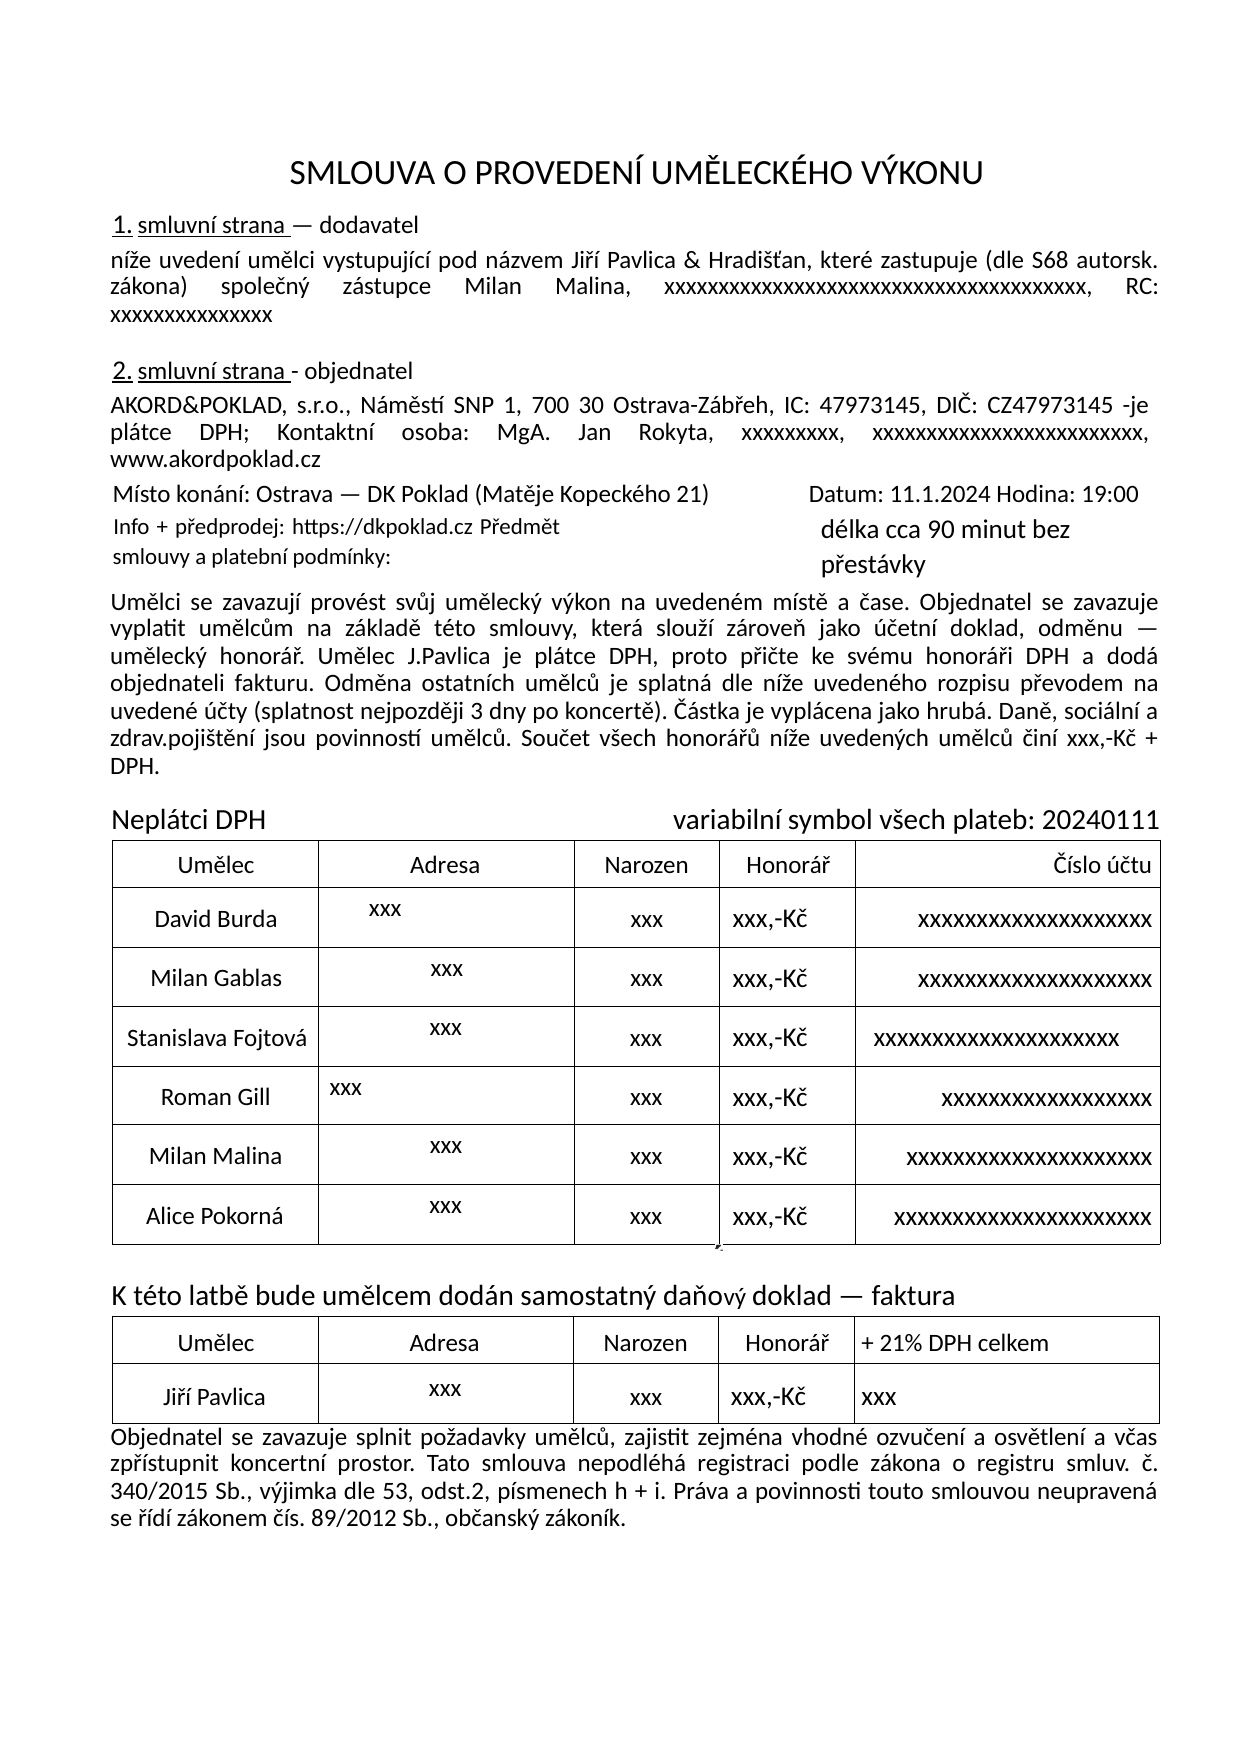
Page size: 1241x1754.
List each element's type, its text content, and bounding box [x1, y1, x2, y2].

table_cell xxx [574, 1364, 718, 1422]
table_header Číslo účtu [856, 841, 1160, 886]
table_cell Roman Gill [113, 1067, 318, 1124]
text Umělci se zavazují provést svůj umělecký výkon na uvedeném místě a čase. Objednatel se zavazuje vyplatit umělcům na základě této smlouvy, která slouží zároveň jako účetní doklad, odměnu — umělecký honorář. Umělec J.Pavlica je plátce DPH, proto přičte ke svému honoráři DPH a dodá objednateli fakturu. Odměna ostatních umělců je splatná dle níže uvedeného rozpisu převodem na uvedené účty (splatnost nejpozději 3 dny po koncertě). Částka je vyplácena jako hrubá. Daně, sociální a zdrav.pojištění jsou povinností umělců. Součet všech honorářů níže uvedených umělců činí xxx,-Kč + DPH. [110, 588, 1160, 781]
picture [715, 1244, 723, 1251]
table_cell Info + předprodej: https://dkpoklad.cz Předmět smlouvy a platební podmínky: [113, 511, 808, 588]
table_header Narozen [575, 841, 719, 886]
table_header Umělec [113, 841, 318, 886]
table_cell xxx [319, 1067, 574, 1124]
table_header Honorář [720, 841, 855, 886]
text Neplátci DPH variabilní symbol všech plateb: 20240111 [111, 801, 1160, 837]
table_header Adresa [319, 1317, 573, 1362]
table_cell Jiří Pavlica [113, 1364, 318, 1422]
table_cell xxx,-Kč [720, 1185, 855, 1244]
text Objednatel se zavazuje splnit požadavky umělců, zajistit zejména vhodné ozvučení a osvětlení a včas zpřístupnit koncertní prostor. Tato smlouva nepodléhá registraci podle zákona o registru smluv. č. 340/2015 Sb., výjimka dle 53, odst.2, písmenech h + i. Práva a povinnosti touto smlouvou neupravená se řídí zákonem čís. 89/2012 Sb., občanský zákoník. [110, 1423, 1160, 1533]
table_cell xxx,-Kč [720, 1067, 855, 1124]
table_header Narozen [574, 1317, 718, 1362]
table_cell xxxxxxxxxxxxxxxxxxxxx [856, 1007, 1160, 1066]
table_header Místo konání: Ostrava — DK Poklad (Matěje Kopeckého 21) [113, 478, 808, 511]
table_cell Milan Malina [113, 1125, 318, 1184]
table_cell xxxxxxxxxxxxxxxxxxxx [856, 888, 1160, 946]
table_cell xxxxxxxxxxxxxxxxxx [856, 1067, 1160, 1124]
table_cell xxx,-Kč [720, 948, 855, 1006]
text AKORD&POKLAD, s.r.o., Náměstí SNP 1, 700 30 Ostrava-Zábřeh, IC: 47973145, DIČ: CZ47973145 -je plátce DPH; Kontaktní osoba: MgA. Jan Rokyta, xxxxxxxxx, xxxxxxxxxxxxxxxxxxxxxxxxx, www.akordpoklad.cz [110, 392, 1151, 474]
text níže uvedení umělci vystupující pod názvem Jiří Pavlica & Hradišťan, které zastupuje (dle S68 autorsk. zákona) společný zástupce Milan Malina, xxxxxxxxxxxxxxxxxxxxxxxxxxxxxxxxxxxxxxx, RC: xxxxxxxxxxxxxxx [110, 246, 1160, 328]
table_header Honorář [719, 1317, 854, 1362]
table_cell xxxxxxxxxxxxxxxxxxxxxx [856, 1185, 1160, 1244]
table_cell xxx [575, 1007, 719, 1066]
table_cell David Burda [113, 888, 318, 946]
table_cell xxx [319, 948, 574, 1006]
table_cell délka cca 90 minut bez přestávky [809, 511, 1160, 588]
table_cell xxx,-Kč [720, 888, 855, 946]
table_cell xxx [575, 1125, 719, 1184]
table_header + 21% DPH celkem [855, 1317, 1159, 1362]
table_cell xxx [319, 1364, 573, 1422]
table_header Adresa [319, 841, 574, 886]
table_header Datum: 11.1.2024 Hodina: 19:00 [809, 478, 1160, 511]
table_cell xxxxxxxxxxxxxxxxxxxx [856, 948, 1160, 1006]
table_cell Stanislava Fojtová [113, 1007, 318, 1066]
table_cell xxx,-Kč [720, 1125, 855, 1184]
table_cell xxxxxxxxxxxxxxxxxxxxx [856, 1125, 1160, 1184]
table_cell xxx,-Kč [719, 1364, 854, 1422]
table_cell xxx [319, 1185, 574, 1244]
table_cell xxx [575, 888, 719, 946]
table_cell Alice Pokorná [113, 1185, 318, 1244]
table_cell xxx [575, 948, 719, 1006]
table_cell xxx [319, 1007, 574, 1066]
table_cell xxx,-Kč [720, 1007, 855, 1066]
table_header Umělec [113, 1317, 318, 1362]
list smluvní strana - objednatel [112, 353, 1160, 386]
table_cell Milan Gablas [113, 948, 318, 1006]
table_cell xxx [319, 888, 574, 946]
table_cell xxx [855, 1364, 1159, 1422]
list smluvní strana — dodavatel [112, 208, 1160, 241]
text K této latbě bude umělcem dodán samostatný daňový doklad — faktura [111, 1277, 1160, 1313]
table_cell xxx [319, 1125, 574, 1184]
table_cell xxx [575, 1067, 719, 1124]
text SMLOUVA O PROVEDENÍ UMĚLECKÉHO VÝKONU [113, 150, 1160, 193]
table_cell xxx [575, 1185, 719, 1244]
